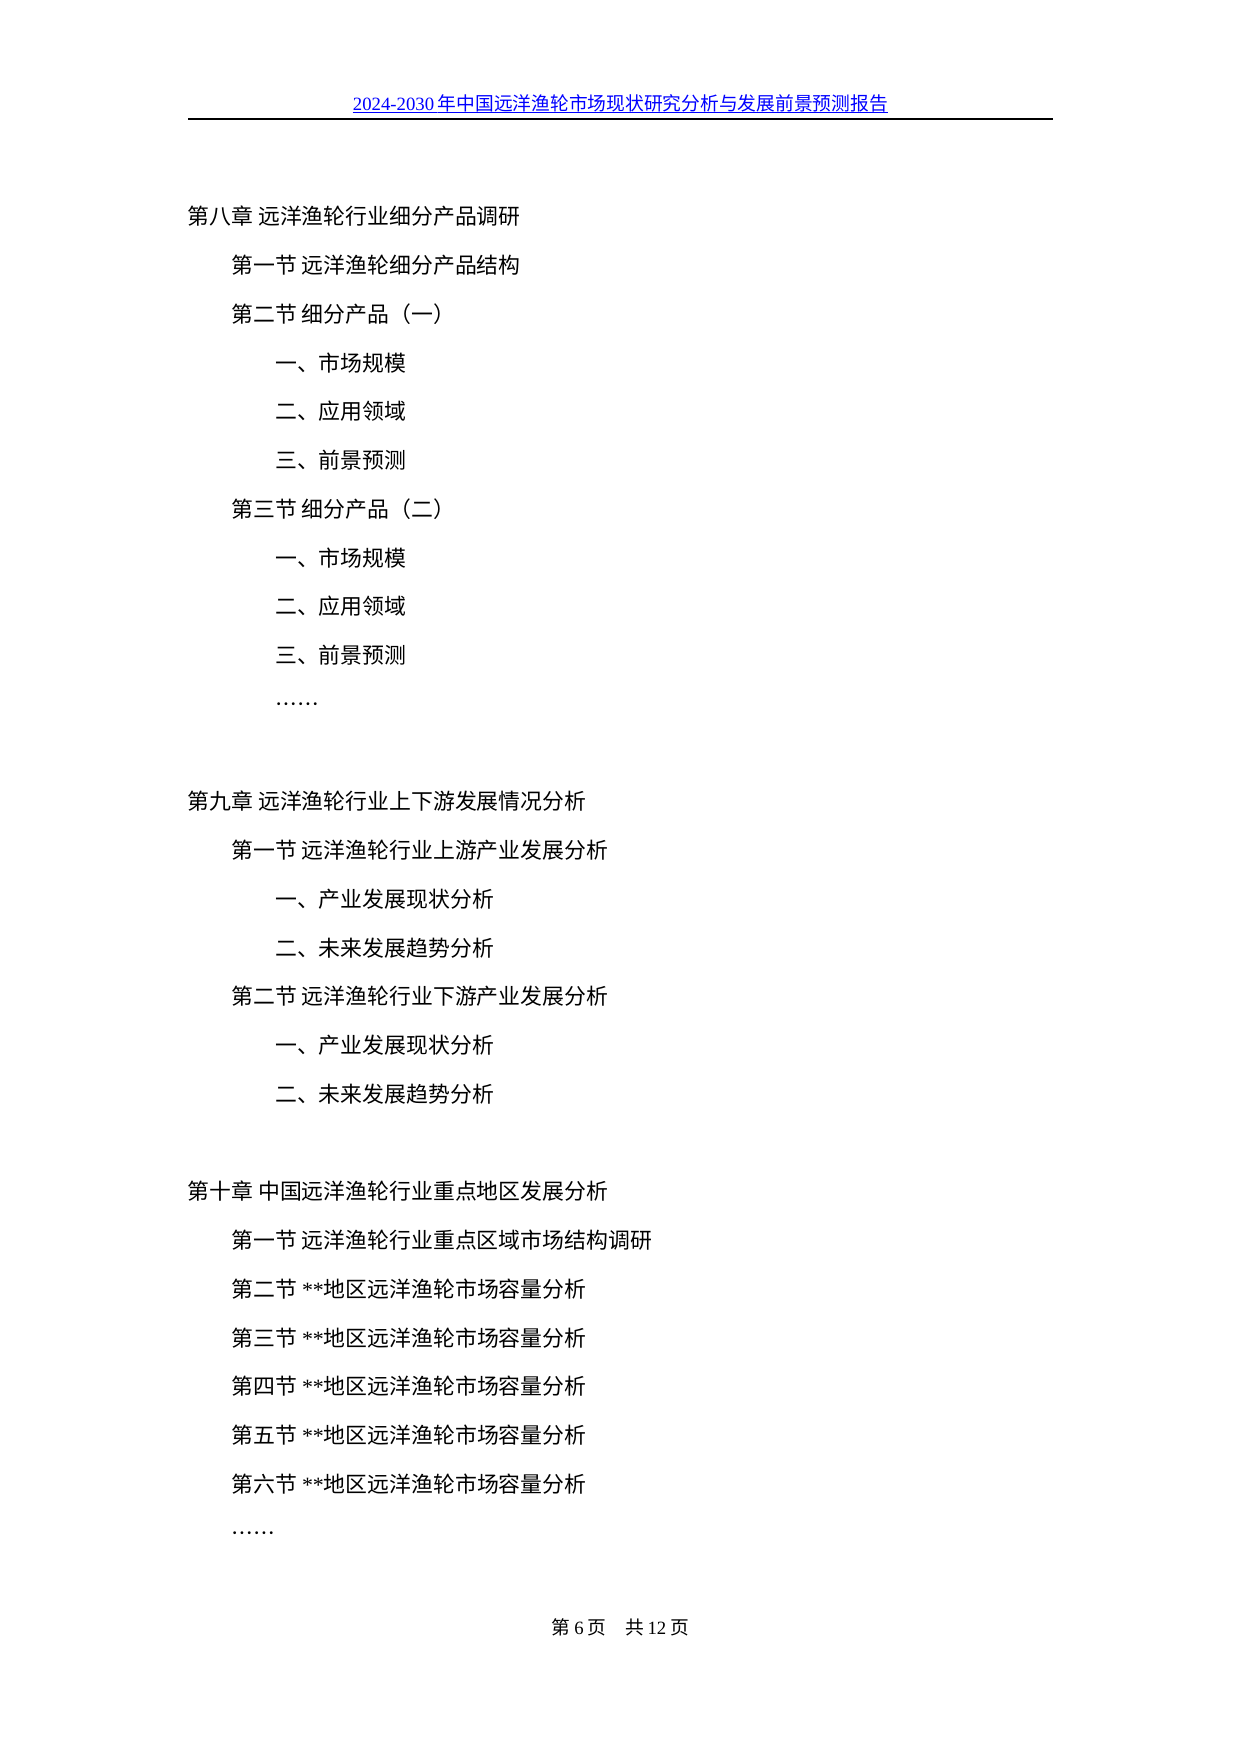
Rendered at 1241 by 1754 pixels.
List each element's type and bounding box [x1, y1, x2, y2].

text [187, 150, 1053, 1548]
